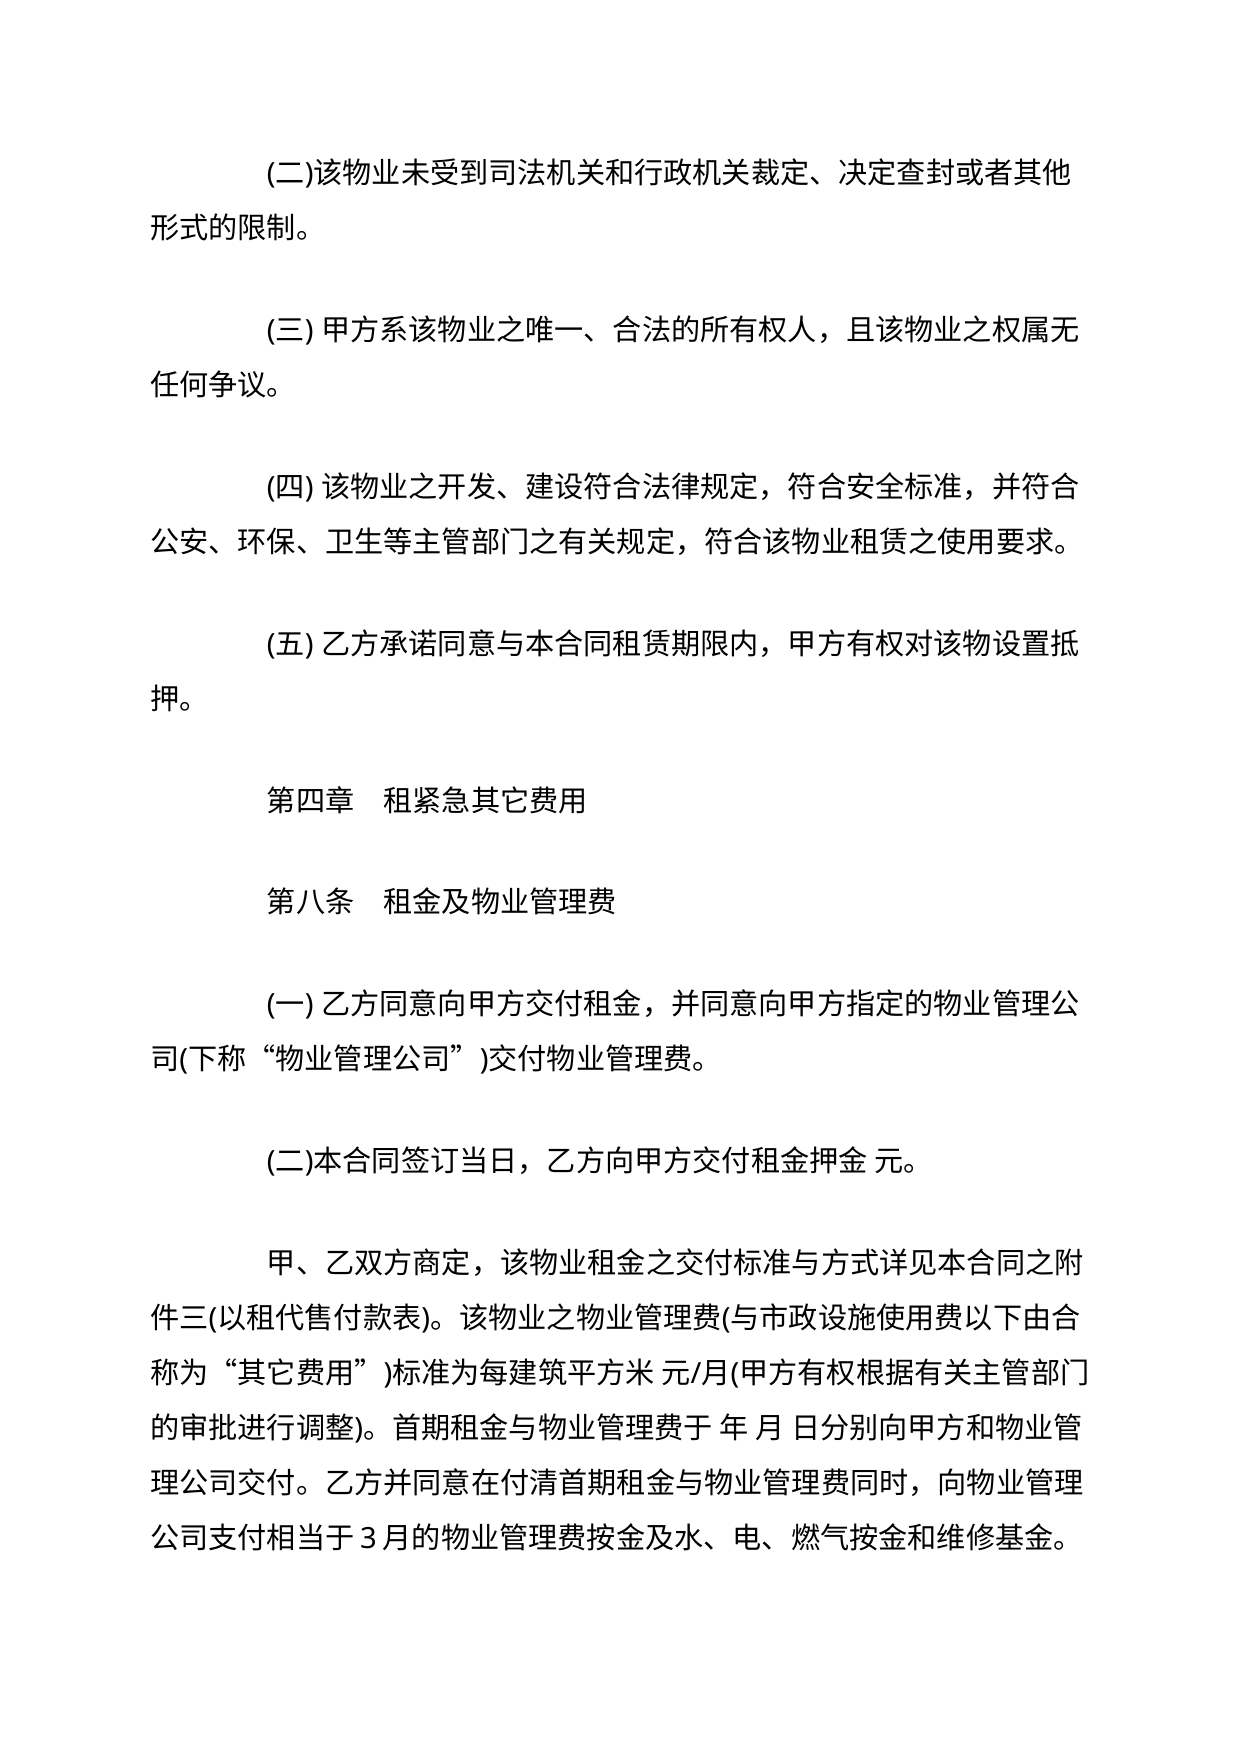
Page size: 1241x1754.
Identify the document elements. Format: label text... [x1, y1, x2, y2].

text (四) 该物业之开发、建设符合法律规定，符合安全标准，并符合公安、环保、卫生等主管部门之有关规定，符合该物业租赁之使用要求。 [150, 463, 1090, 561]
text (二)本合同签订当日，乙方向甲方交付租金押金 元。 [150, 1138, 1090, 1180]
text (二)该物业未受到司法机关和行政机关裁定、决定查封或者其他形式的限制。 [150, 150, 1090, 247]
text (一) 乙方同意向甲方交付租金，并同意向甲方指定的物业管理公司(下称“物业管理公司”)交付物业管理费。 [150, 981, 1090, 1078]
text (三) 甲方系该物业之唯一、合法的所有权人，且该物业之权属无任何争议。 [150, 307, 1090, 404]
text 第四章 租紧急其它费用 [150, 777, 1090, 819]
text 第八条 租金及物业管理费 [150, 879, 1090, 921]
text 甲、乙双方商定，该物业租金之交付标准与方式详见本合同之附件三(以租代售付款表)。该物业之物业管理费(与市政设施使用费以下由合称为“其它费用”)标准为每建筑平方米 元/月(甲方有权根据有关主管部门的审批进行调整)。首期租金与物业管理费于 年 月 日分别向甲方和物业管理公司交付。乙方并同意在付清首期租金与物业管理费同时，向物业管理公司支付相当于3月的物业管理费按金及水、电、燃气按金和维修基金。 [150, 1239, 1090, 1557]
text (五) 乙方承诺同意与本合同租赁期限内，甲方有权对该物设置抵押。 [150, 620, 1090, 718]
